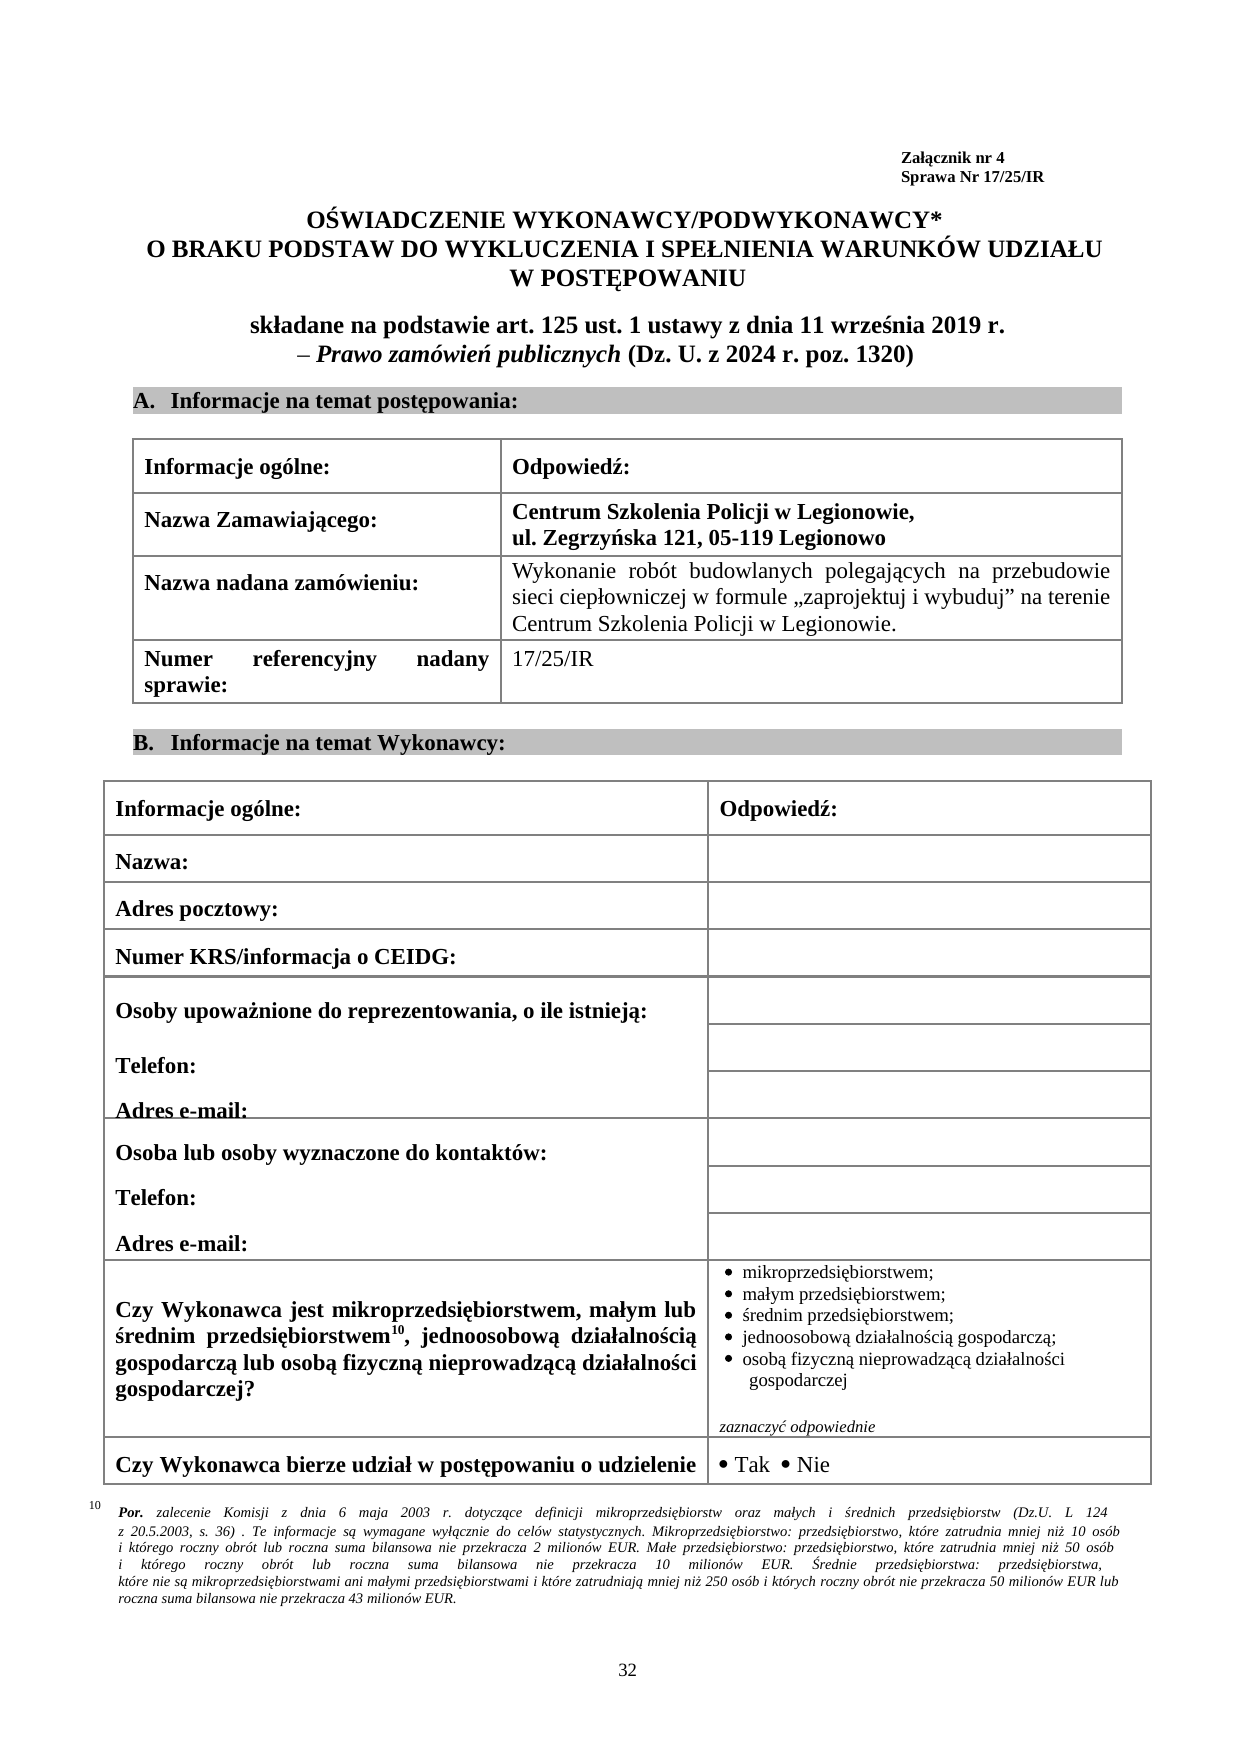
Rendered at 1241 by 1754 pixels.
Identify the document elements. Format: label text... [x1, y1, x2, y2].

table_cell Nazwa Zamawiającego: [134, 494, 500, 555]
table_cell 17/25/IR [502, 641, 1121, 702]
table_cell Tak Nie [709, 1438, 1150, 1483]
list Informacje na temat postępowania: [133, 387, 1122, 414]
table_cell Osoba lub osoby wyznaczone do kontaktów: Telefon: Adres e-mail: [105, 1119, 707, 1259]
table_header Informacje ogólne: [134, 440, 500, 492]
table_cell Adres pocztowy: [105, 883, 707, 928]
table_cell Osoby upoważnione do reprezentowania, o ile istnieją: Telefon: Adres e-mail: [105, 978, 707, 1117]
table_cell Nazwa: [105, 836, 707, 881]
table_header Informacje ogólne: [105, 782, 707, 833]
text składane na podstawie art. 125 ust. 1 ustawy z dnia 11 września 2019 r. [133, 311, 1122, 339]
text Sprawa Nr 17/25/IR [901, 167, 1122, 186]
table_cell [709, 883, 1150, 928]
text – Prawo zamówień publicznych (Dz. U. z 2024 r. poz. 1320) [88, 339, 1122, 368]
table_cell Centrum Szkolenia Policji w Legionowie, ul. Zegrzyńska 121, 05-119 Legionowo [502, 494, 1121, 555]
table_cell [105, 1438, 707, 1483]
table_cell [709, 1167, 1150, 1212]
text Załącznik nr 4 [901, 148, 1122, 167]
table_cell [709, 1072, 1150, 1117]
table_cell [709, 836, 1150, 881]
table_cell Numer KRS/informacja o CEIDG: [105, 930, 707, 975]
table_cell [709, 1119, 1150, 1164]
table_header Odpowiedź: [709, 782, 1150, 833]
table_cell [709, 930, 1150, 975]
table_header Odpowiedź: [502, 440, 1121, 492]
table_cell [709, 1214, 1150, 1259]
table_cell Numer referencyjny nadany sprawie: [134, 641, 500, 702]
text OŚWIADCZENIE WYKONAWCY/PODWYKONAWCY* O BRAKU PODSTAW DO WYKLUCZENIA I SPEŁNIENIA WARUNKÓW UDZIAŁU W POSTĘPOWANIU [133, 205, 1122, 291]
list Informacje na temat Wykonawcy: [133, 729, 1122, 755]
table_cell mikroprzedsiębiorstwem; małym przedsiębiorstwem; średnim przedsiębiorstwem; jednoosobową działalnością gospodarczą; osobą fizyczną nieprowadzącą działalności gospodarczej zaznaczyć odpowiednie [709, 1261, 1150, 1436]
table_cell [709, 978, 1150, 1023]
table_cell Czy Wykonawca jest mikroprzedsiębiorstwem, małym lub średnim przedsiębiorstwem, jednoosobową działalnością gospodarczą lub osobą fizyczną nieprowadzącą działalności gospodarczej? [105, 1261, 707, 1436]
table_cell Wykonanie robót budowlanych polegających na przebudowie sieci ciepłowniczej w formule „zaprojektuj i wybuduj” na terenie Centrum Szkolenia Policji w Legionowie. [502, 557, 1121, 639]
table_cell Nazwa nadana zamówieniu: [134, 557, 500, 639]
table_cell [709, 1025, 1150, 1070]
